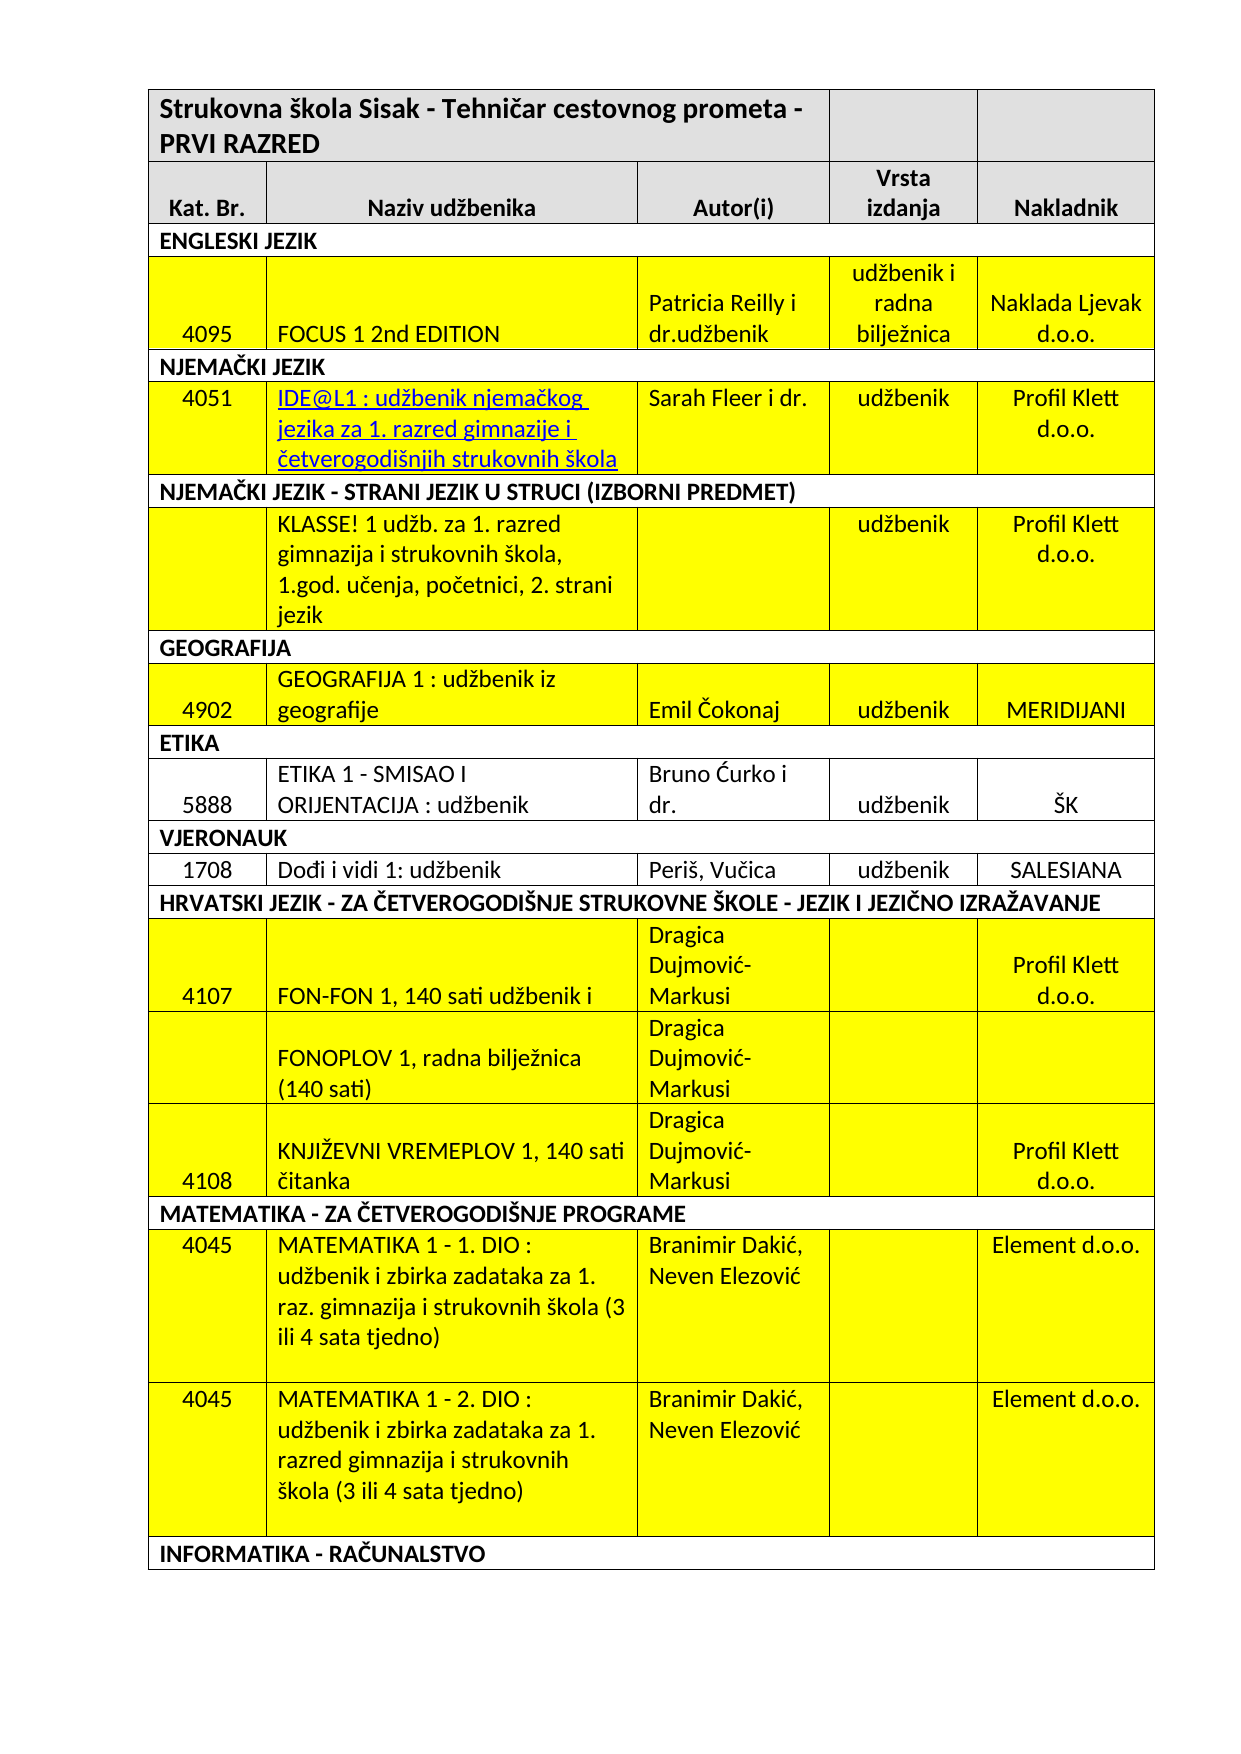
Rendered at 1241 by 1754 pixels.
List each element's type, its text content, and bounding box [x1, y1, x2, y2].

table_cell [978, 1012, 1154, 1103]
table_cell udžbenik [830, 759, 977, 819]
table_cell Sarah Fleer i dr. [638, 382, 829, 474]
table_cell GEOGRAFIJA 1 : udžbenik iz geografije [267, 664, 637, 725]
table_cell Naziv udžbenika [267, 162, 637, 223]
table_cell 4095 [149, 257, 266, 348]
table_cell [149, 1012, 266, 1103]
table_cell VJERONAUK [149, 821, 1154, 852]
table_cell 4045 [149, 1383, 266, 1536]
table_cell FONOPLOV 1, radna bilježnica (140 sati) [267, 1012, 637, 1103]
table_cell Vrsta izdanja [830, 162, 977, 223]
table_header [978, 90, 1154, 161]
table_cell Emil Čokonaj [638, 664, 829, 725]
table_cell MERIDIJANI [978, 664, 1154, 725]
table_cell Patricia Reilly i dr.udžbenik [638, 257, 829, 348]
table_cell FOCUS 1 2nd EDITION [267, 257, 637, 348]
table_cell HRVATSKI JEZIK - ZA ČETVEROGODIŠNJE STRUKOVNE ŠKOLE - JEZIK I JEZIČNO IZRAŽAVANJE [149, 886, 1154, 918]
table_cell ETIKA [149, 726, 1154, 757]
table_cell Dođi i vidi 1: udžbenik [267, 854, 637, 885]
table_cell udžbenik i radna bilježnica [830, 257, 977, 348]
table_cell [830, 1104, 977, 1196]
table_cell [149, 508, 266, 630]
table_cell KNJIŽEVNI VREMEPLOV 1, 140 sati čitanka [267, 1104, 637, 1196]
table_cell KLASSE! 1 udžb. za 1. razred gimnazija i strukovnih škola, 1.god. učenja, početnici, 2. strani jezik [267, 508, 637, 630]
table_cell 5888 [149, 759, 266, 819]
table_cell GEOGRAFIJA [149, 631, 1154, 663]
table_cell udžbenik [830, 854, 977, 885]
table_cell ŠK [978, 759, 1154, 819]
table_cell Periš, Vučica [638, 854, 829, 885]
table_cell udžbenik [830, 508, 977, 630]
table_cell SALESIANA [978, 854, 1154, 885]
table_cell Dragica Dujmović-Markusi [638, 1104, 829, 1196]
table_cell udžbenik [830, 382, 977, 474]
table_cell Profil Klett d.o.o. [978, 508, 1154, 630]
table_cell 4045 [149, 1230, 266, 1382]
table_cell Dragica Dujmović-Markusi [638, 919, 829, 1011]
table_cell 4051 [149, 382, 266, 474]
table_cell Profil Klett d.o.o. [978, 919, 1154, 1011]
table_cell MATEMATIKA - ZA ČETVEROGODIŠNJE PROGRAME [149, 1197, 1154, 1229]
table_cell Profil Klett d.o.o. [978, 1104, 1154, 1196]
table_cell FON-FON 1, 140 sati udžbenik i [267, 919, 637, 1011]
table_cell Dragica Dujmović-Markusi [638, 1012, 829, 1103]
table_cell 4107 [149, 919, 266, 1011]
table_cell Element d.o.o. [978, 1230, 1154, 1382]
table_cell Branimir Dakić, Neven Elezović [638, 1230, 829, 1382]
table_cell [638, 508, 829, 630]
table_header [830, 90, 977, 161]
table_cell [830, 1012, 977, 1103]
table_cell Branimir Dakić, Neven Elezović [638, 1383, 829, 1536]
table_header Strukovna škola Sisak - Tehničar cestovnog prometa - PRVI RAZRED [149, 90, 829, 161]
table_cell Autor(i) [638, 162, 829, 223]
table_cell MATEMATIKA 1 - 2. DIO : udžbenik i zbirka zadataka za 1. razred gimnazija i strukovnih škola (3 ili 4 sata tjedno) [267, 1383, 637, 1536]
table_cell Bruno Ćurko i dr. [638, 759, 829, 819]
table_cell Naklada Ljevak d.o.o. [978, 257, 1154, 348]
table_cell 4108 [149, 1104, 266, 1196]
table_cell 4902 [149, 664, 266, 725]
table_cell udžbenik [830, 664, 977, 725]
table_cell NJEMAČKI JEZIK [149, 350, 1154, 381]
table_cell ENGLESKI JEZIK [149, 224, 1154, 256]
table_cell NJEMAČKI JEZIK - STRANI JEZIK U STRUCI (IZBORNI PREDMET) [149, 475, 1154, 507]
table_cell ETIKA 1 - SMISAO I ORIJENTACIJA : udžbenik [267, 759, 637, 819]
table_cell [830, 1383, 977, 1536]
table_cell Nakladnik [978, 162, 1154, 223]
table_cell [830, 1230, 977, 1382]
table_cell 1708 [149, 854, 266, 885]
table_cell Profil Klett d.o.o. [978, 382, 1154, 474]
table_cell IDE@L1 : udžbenik njemačkog jezika za 1. razred gimnazije i četverogodišnjih strukovnih škola [267, 382, 637, 474]
table_cell INFORMATIKA - RAČUNALSTVO [149, 1537, 1154, 1569]
table_cell Element d.o.o. [978, 1383, 1154, 1536]
table_cell MATEMATIKA 1 - 1. DIO : udžbenik i zbirka zadataka za 1. raz. gimnazija i strukovnih škola (3 ili 4 sata tjedno) [267, 1230, 637, 1382]
table_cell Kat. Br. [149, 162, 266, 223]
table_cell [830, 919, 977, 1011]
